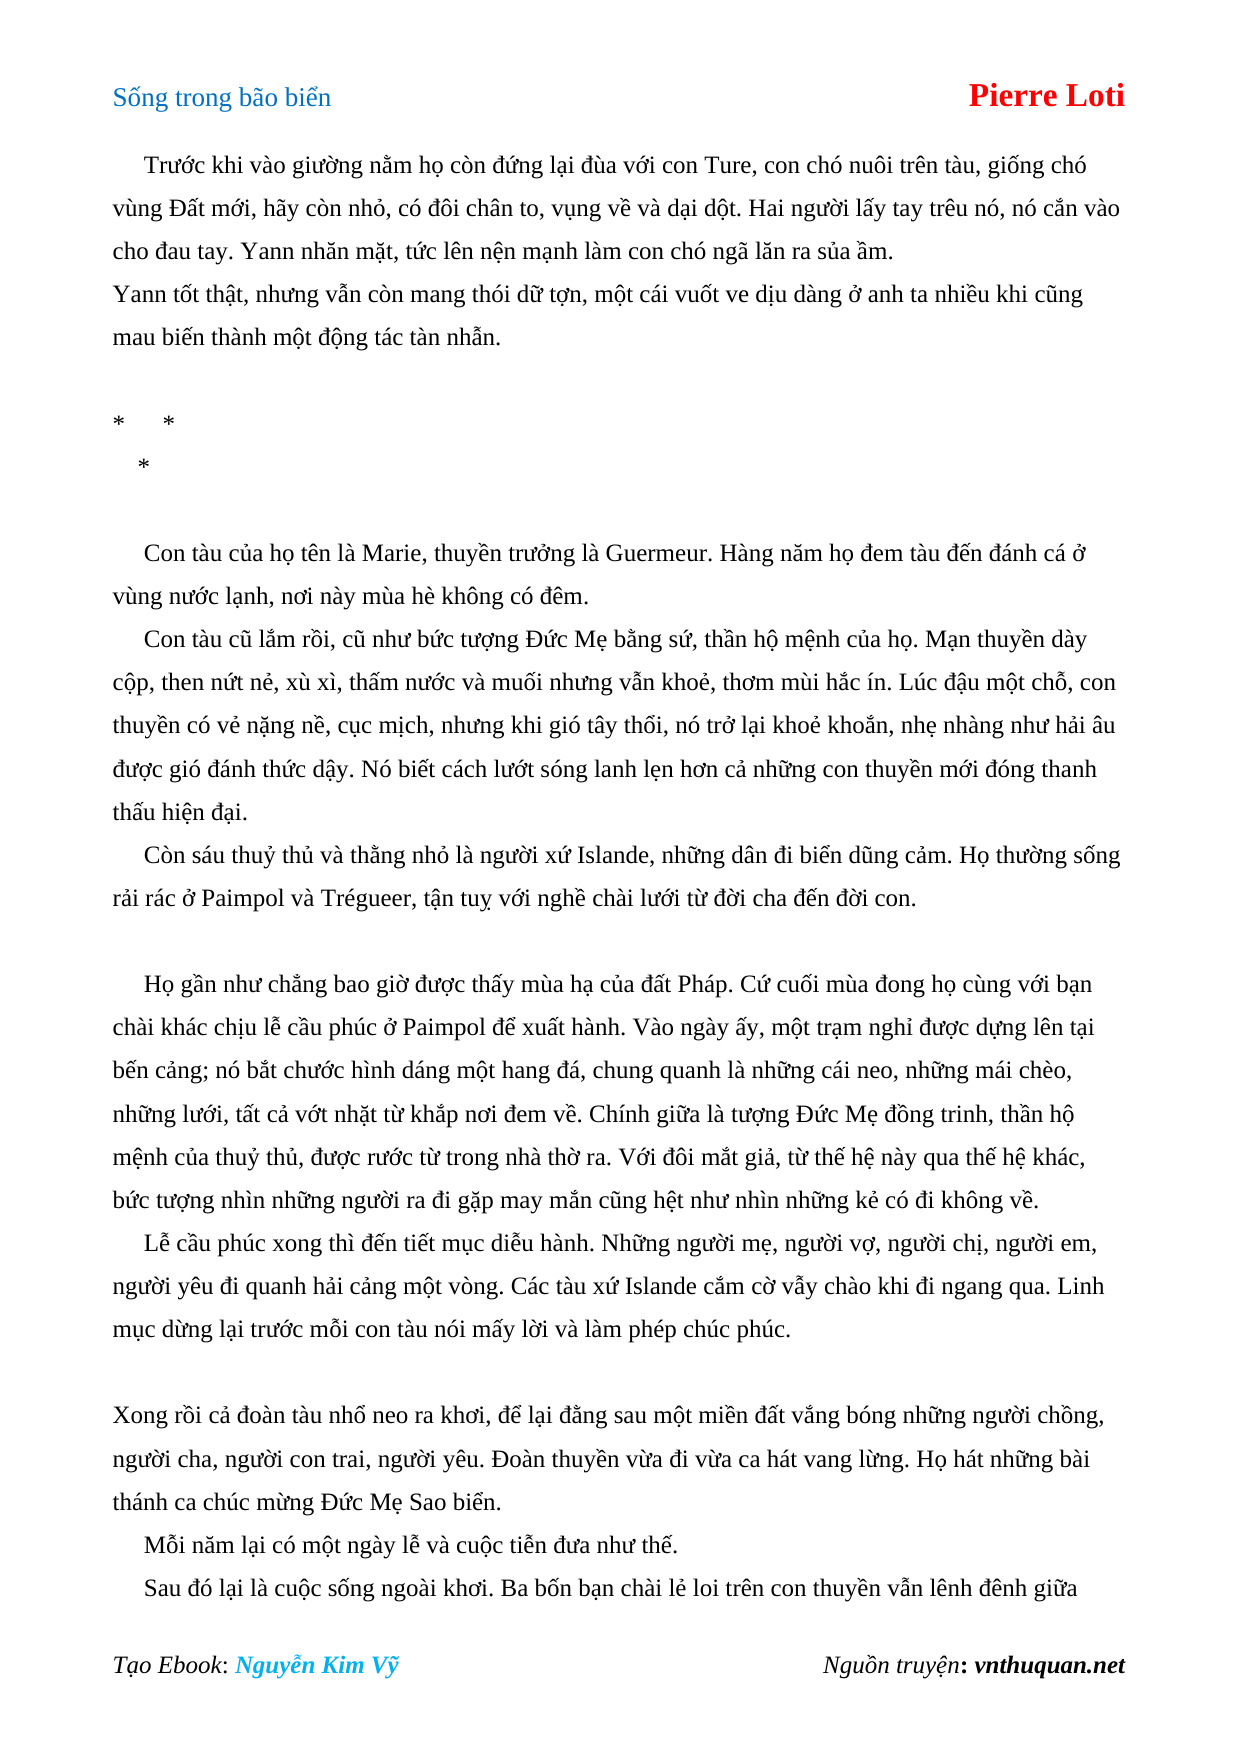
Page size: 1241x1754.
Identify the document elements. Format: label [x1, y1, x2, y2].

text [112, 150, 1128, 1602]
